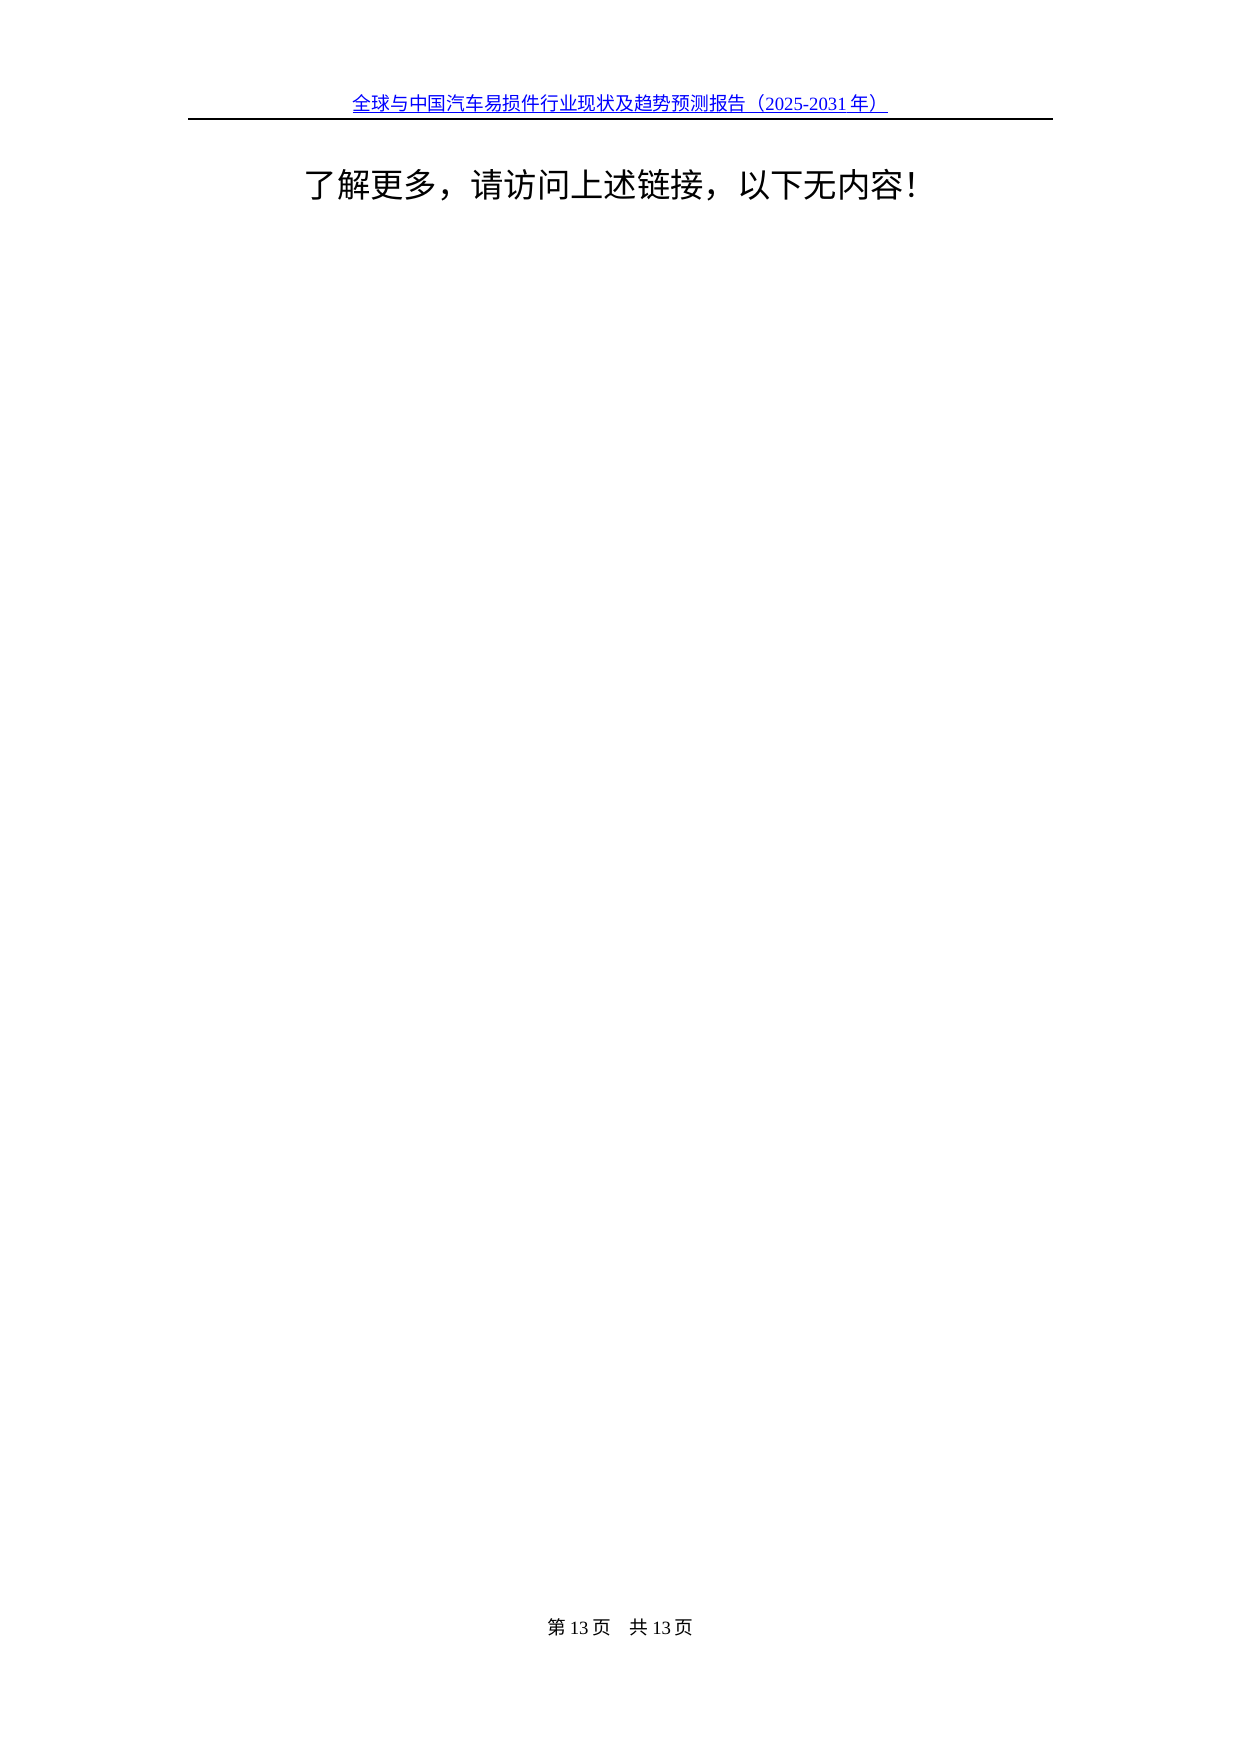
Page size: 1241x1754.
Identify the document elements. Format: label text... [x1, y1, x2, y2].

title 了解更多，请访问上述链接，以下无内容！ [187, 150, 1053, 215]
